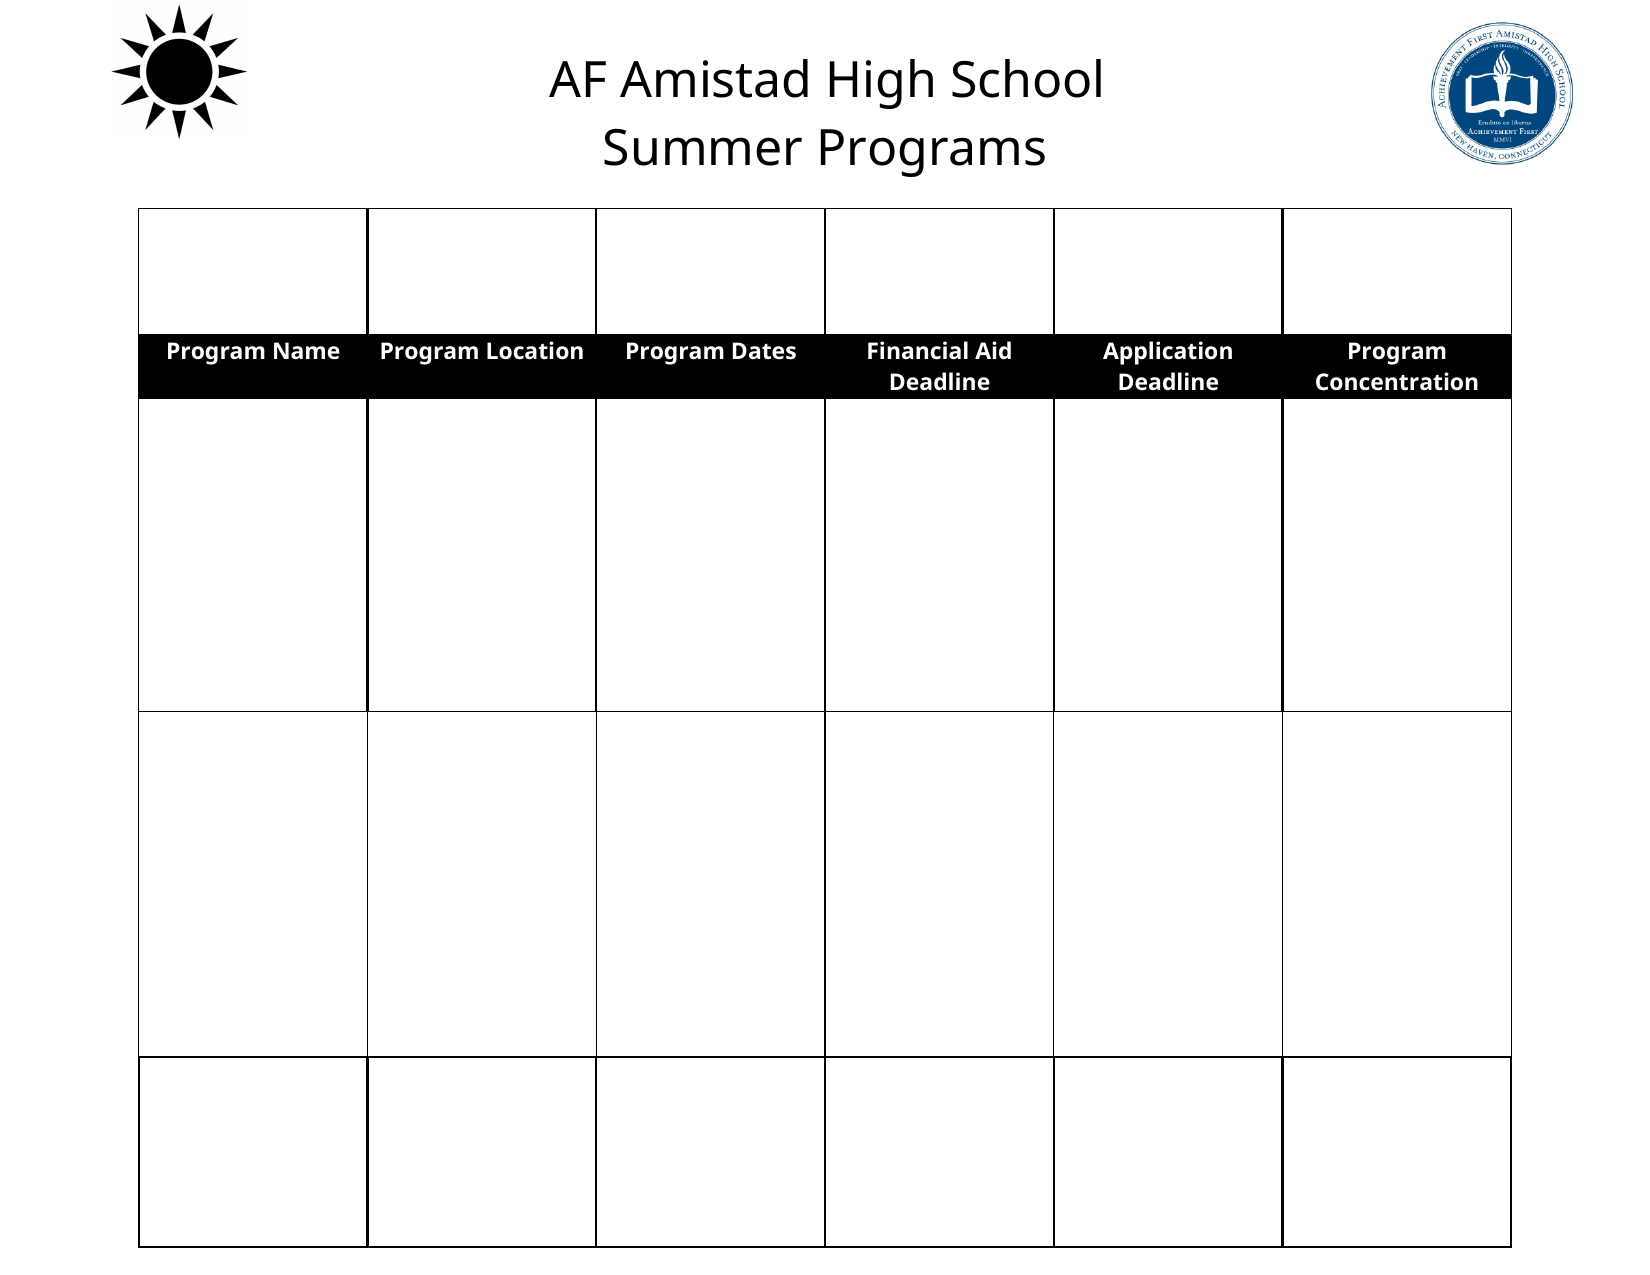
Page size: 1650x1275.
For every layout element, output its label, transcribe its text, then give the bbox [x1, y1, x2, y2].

table_cell [1054, 712, 1282, 1056]
picture [1414, 0, 1586, 188]
picture [109, 3, 249, 138]
table_cell [597, 399, 824, 711]
table_cell Program Name [139, 335, 367, 398]
table_cell Program Location [368, 335, 596, 398]
table_cell [369, 209, 595, 334]
table_cell [369, 399, 595, 711]
table_cell [826, 209, 1053, 334]
table_cell [139, 399, 366, 711]
table_cell [597, 712, 824, 1056]
table_cell [826, 712, 1053, 1056]
table_cell Program Dates [597, 335, 824, 398]
table_cell Program Concentration [1283, 335, 1511, 398]
table_cell Financial Aid Deadline [826, 335, 1053, 398]
table_cell [1055, 1058, 1281, 1246]
table_cell [597, 1058, 824, 1246]
table_cell [1055, 209, 1281, 334]
table_cell [597, 209, 824, 334]
table_cell [139, 209, 366, 334]
table_cell Application Deadline [1054, 335, 1282, 398]
table_cell [368, 712, 596, 1056]
table_cell [1284, 1058, 1510, 1246]
table_cell [826, 1058, 1053, 1246]
table_cell [140, 1058, 366, 1246]
table_cell [369, 1058, 595, 1246]
table_cell [1055, 399, 1281, 711]
table_cell [139, 712, 367, 1056]
table_cell [1284, 209, 1511, 334]
table_cell [1284, 399, 1511, 711]
table_cell [826, 399, 1053, 711]
table_cell [1283, 712, 1511, 1056]
